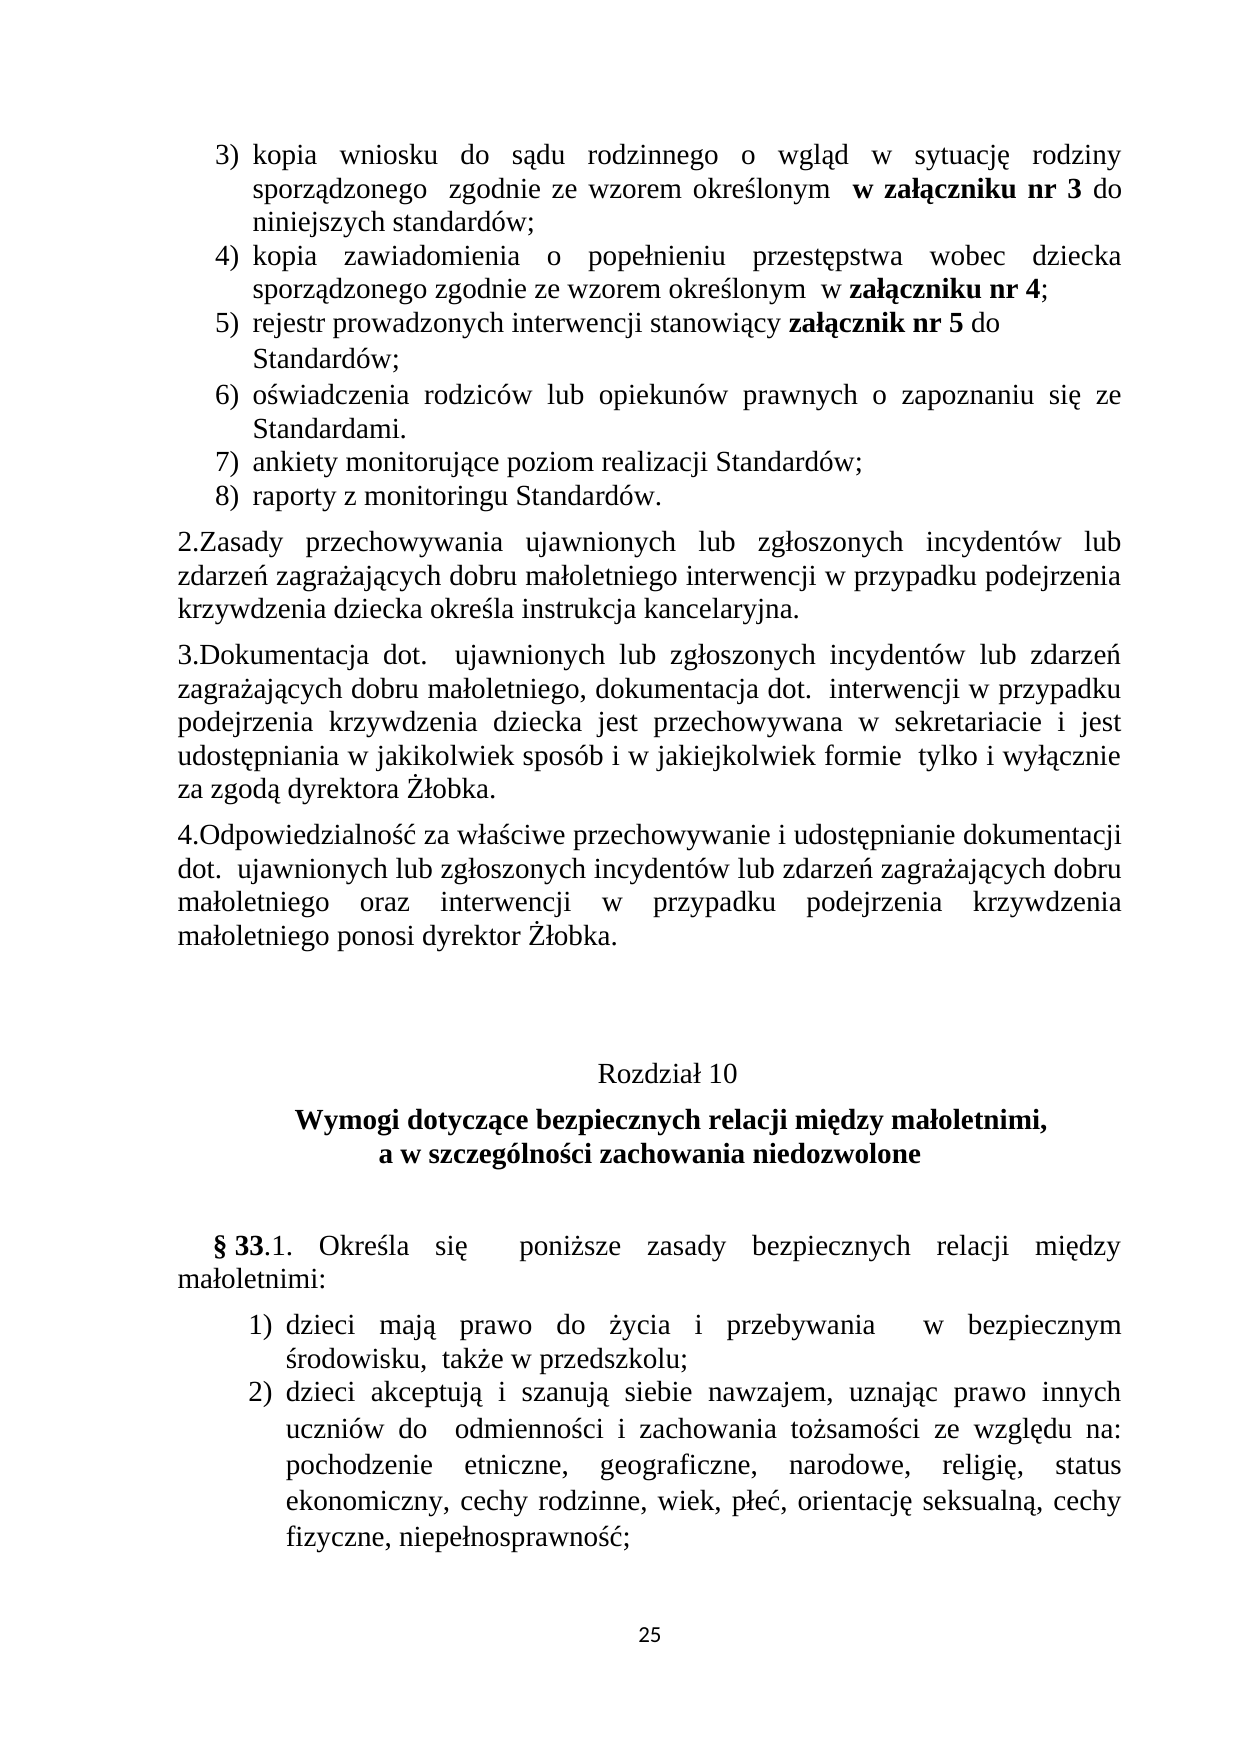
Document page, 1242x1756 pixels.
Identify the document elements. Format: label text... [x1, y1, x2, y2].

list dzieci mają prawo do życia i przebywania w bezpiecznym środowisku, także w przedszkolu; [248, 1307, 1122, 1374]
list oświadczenia rodziców lub opiekunów prawnych o zapoznaniu się ze Standardami. [215, 377, 1122, 444]
text § 33.1. Określa się poniższe zasady bezpiecznych relacji między małoletnimi: [177, 1228, 1122, 1295]
list ankiety monitorujące poziom realizacji Standardów; [215, 444, 1122, 478]
list dzieci akceptują i szanują siebie nawzajem, uznając prawo innych uczniów do odmienności i zachowania tożsamości ze względu na: pochodzenie etniczne, geograficzne, narodowe, religię, status ekonomiczny, cechy rodzinne, wiek, płeć, orientację seksualną, cechy fizyczne, niepełnosprawność; [248, 1374, 1122, 1553]
list rejestr prowadzonych interwencji stanowiący załącznik nr 5 do Standardów; [215, 305, 1122, 375]
text 4.Odpowiedzialność za właściwe przechowywanie i udostępnianie dokumentacji dot. ujawnionych lub zgłoszonych incydentów lub zdarzeń zagrażających dobru małoletniego oraz interwencji w przypadku podejrzenia krzywdzenia małoletniego ponosi dyrektor Żłobka. [177, 817, 1122, 952]
text 2.Zasady przechowywania ujawnionych lub zgłoszonych incydentów lub zdarzeń zagrażających dobru małoletniego interwencji w przypadku podejrzenia krzywdzenia dziecka określa instrukcja kancelaryjna. [177, 524, 1122, 625]
list kopia wniosku do sądu rodzinnego o wgląd w sytuację rodziny sporządzonego zgodnie ze wzorem określonym w załączniku nr 3 do niniejszych standardów; [215, 137, 1122, 238]
text Rozdział 10 [177, 1056, 1122, 1090]
list kopia zawiadomienia o popełnieniu przestępstwa wobec dziecka sporządzonego zgodnie ze wzorem określonym w załączniku nr 4; [215, 238, 1122, 305]
text 3.Dokumentacja dot. ujawnionych lub zgłoszonych incydentów lub zdarzeń zagrażających dobru małoletniego, dokumentacja dot. interwencji w przypadku podejrzenia krzywdzenia dziecka jest przechowywana w sekretariacie i jest udostępniania w jakikolwiek sposób i w jakiejkolwiek formie tylko i wyłącznie za zgodą dyrektora Żłobka. [177, 637, 1122, 805]
text Wymogi dotyczące bezpiecznych relacji między małoletnimi, a w szczególności zachowania niedozwolone [177, 1102, 1122, 1169]
list raporty z monitoringu Standardów. [215, 478, 1122, 512]
